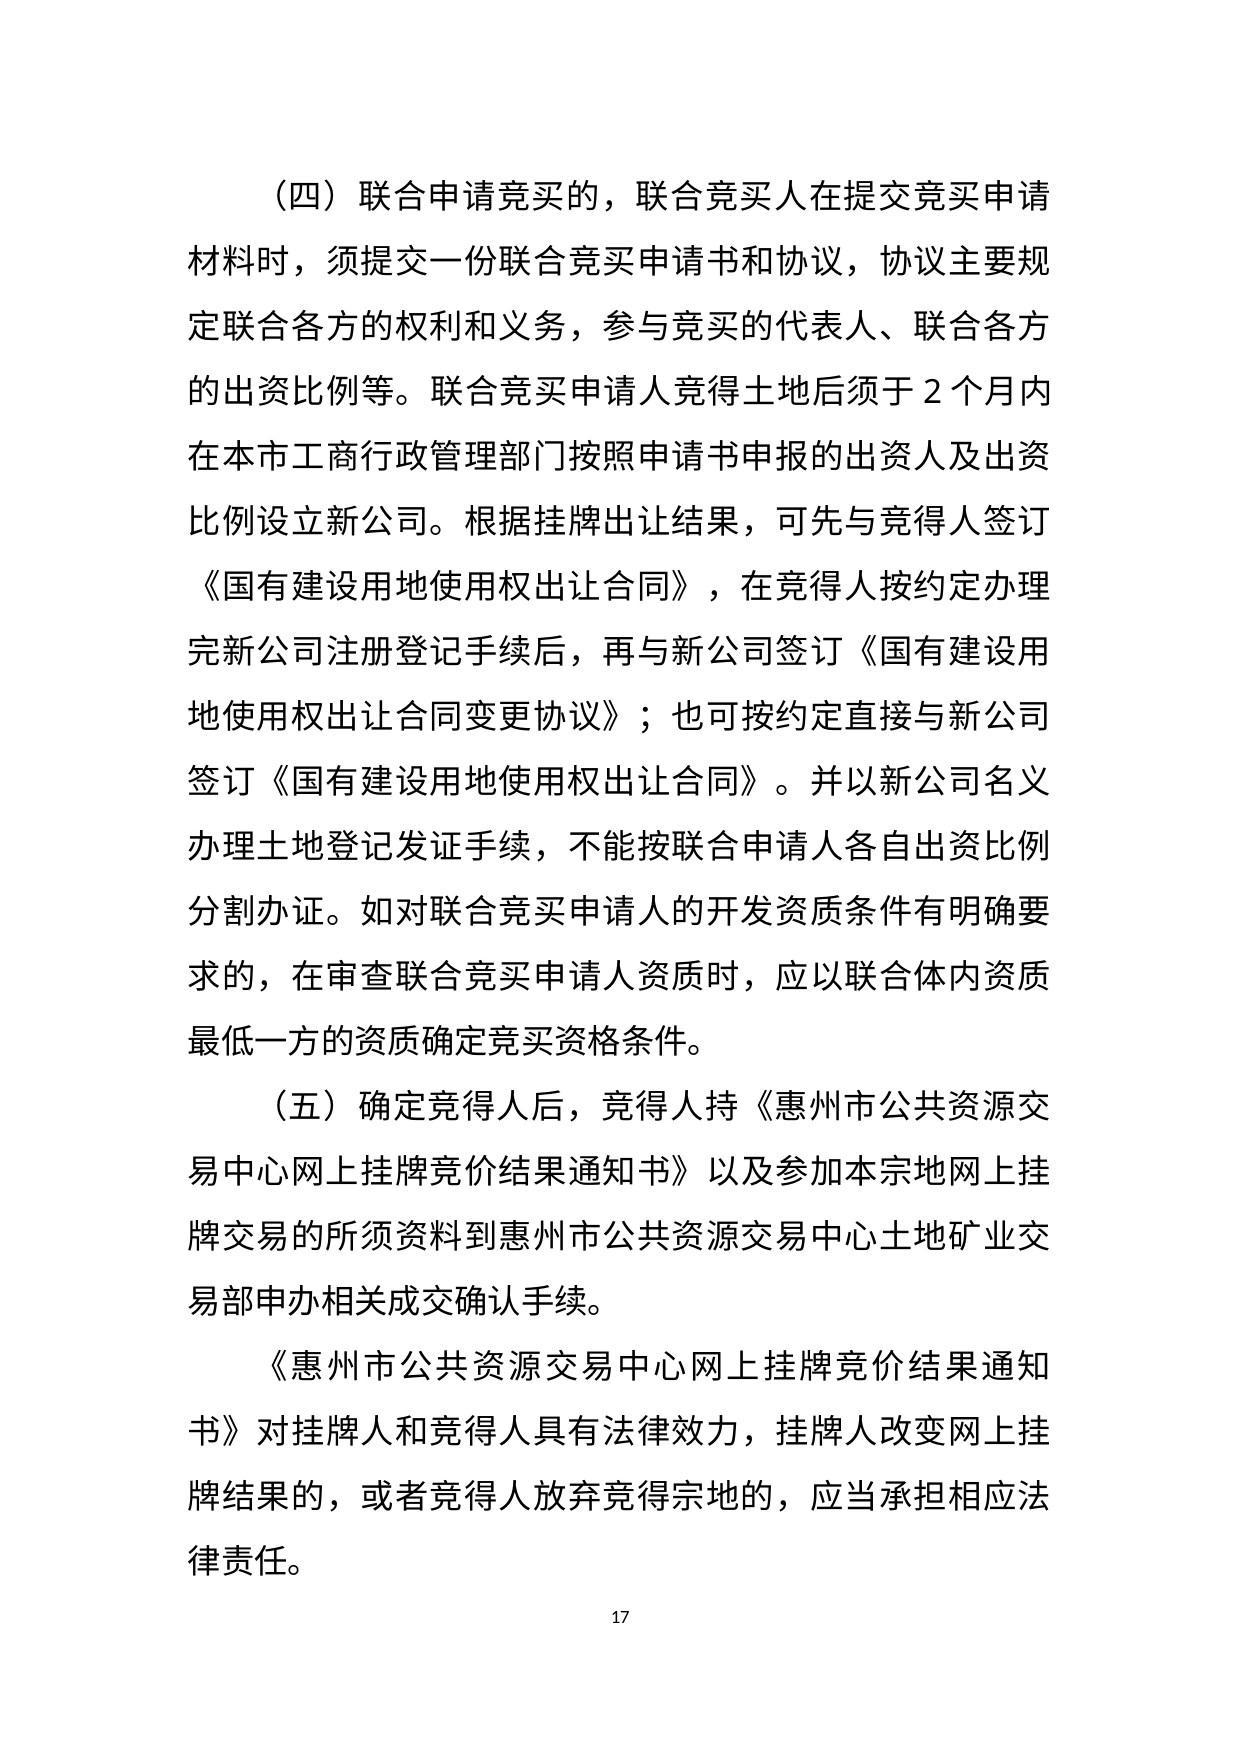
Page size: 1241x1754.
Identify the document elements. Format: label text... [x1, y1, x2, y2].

text 《惠州市公共资源交易中心网上挂牌竞价结果通知书》对挂牌人和竞得人具有法律效力，挂牌人改变网上挂牌结果的，或者竞得人放弃竞得宗地的，应当承担相应法律责任。 [187, 1332, 1053, 1592]
text （四）联合申请竞买的，联合竞买人在提交竞买申请材料时，须提交一份联合竞买申请书和协议，协议主要规定联合各方的权利和义务，参与竞买的代表人、联合各方的出资比例等。联合竞买申请人竞得土地后须于2个月内在本市工商行政管理部门按照申请书申报的出资人及出资比例设立新公司。根据挂牌出让结果，可先与竞得人签订《国有建设用地使用权出让合同》，在竞得人按约定办理完新公司注册登记手续后，再与新公司签订《国有建设用地使用权出让合同变更协议》；也可按约定直接与新公司签订《国有建设用地使用权出让合同》。并以新公司名义办理土地登记发证手续，不能按联合申请人各自出资比例分割办证。如对联合竞买申请人的开发资质条件有明确要求的，在审查联合竞买申请人资质时，应以联合体内资质最低一方的资质确定竞买资格条件。 [187, 162, 1053, 1072]
text （五）确定竞得人后，竞得人持《惠州市公共资源交易中心网上挂牌竞价结果通知书》以及参加本宗地网上挂牌交易的所须资料到惠州市公共资源交易中心土地矿业交易部申办相关成交确认手续。 [187, 1072, 1053, 1332]
